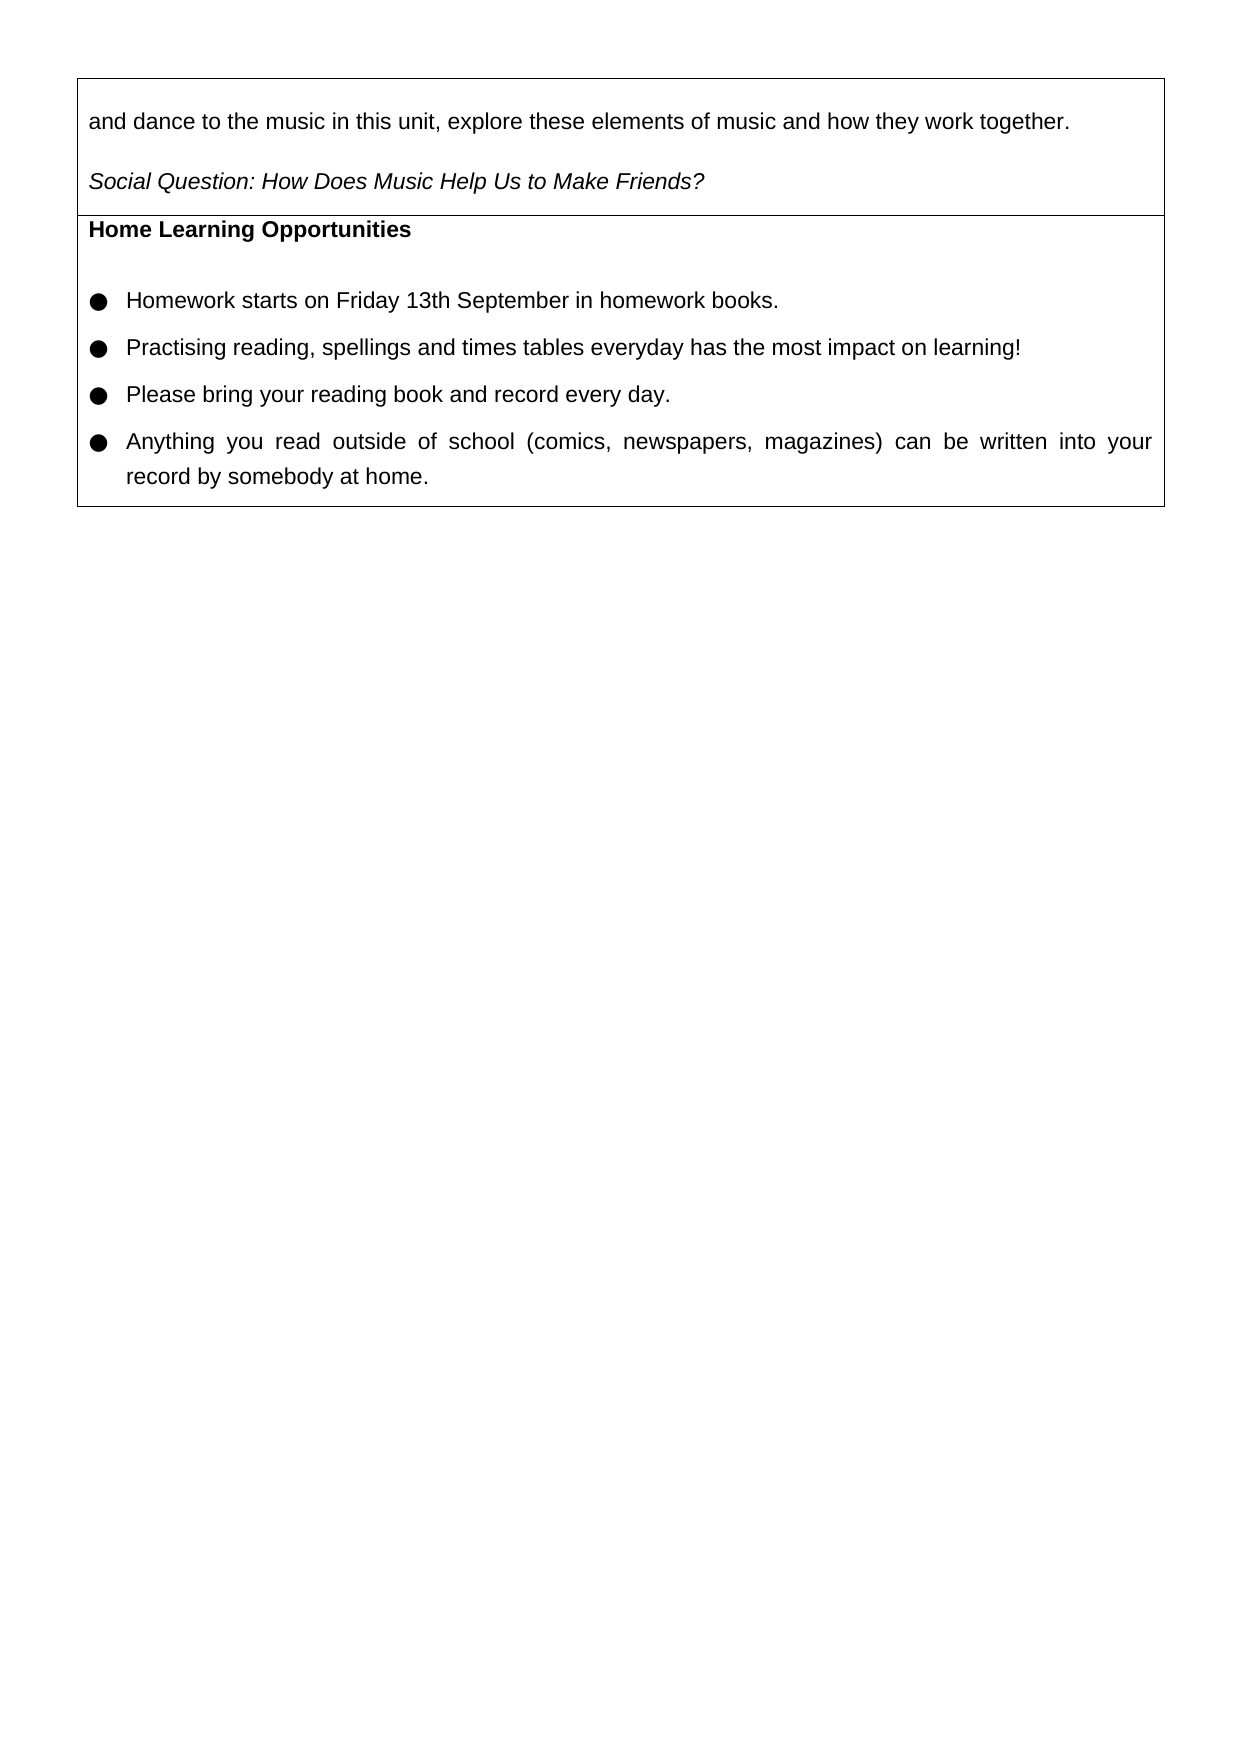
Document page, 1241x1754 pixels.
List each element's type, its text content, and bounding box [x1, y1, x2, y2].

table_cell Home Learning Opportunities Homework starts on Friday 13th September in homework books. Practising reading, spellings and times tables everyday has the most impact on learning! Please bring your reading book and record every day. Anything you read outside of school (comics, newspapers, magazines) can be written into your record by somebody at home. [78, 216, 1164, 506]
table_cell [78, 79, 1164, 214]
